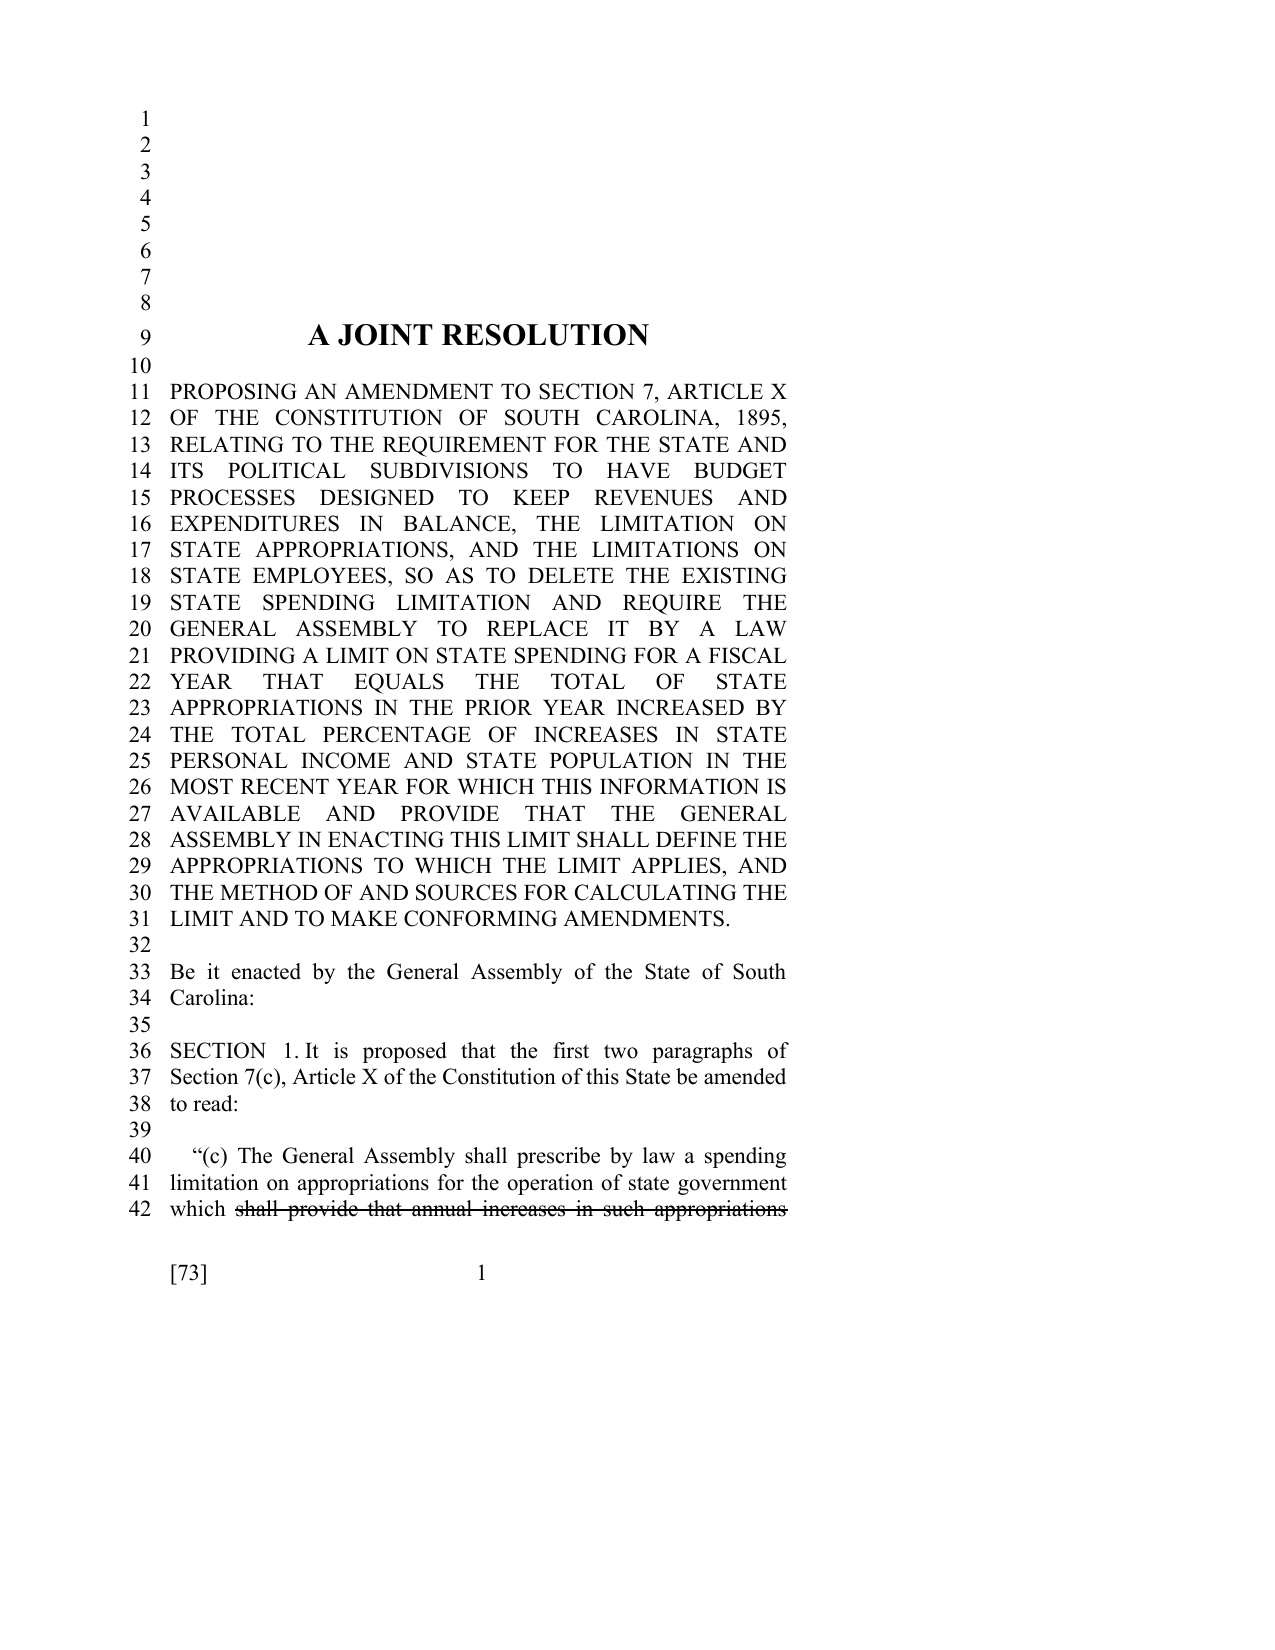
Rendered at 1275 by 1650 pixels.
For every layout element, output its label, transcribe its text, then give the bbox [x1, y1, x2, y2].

text PROPOSING AN AMENDMENT TO SECTION 7, ARTICLE X OF THE CONSTITUTION OF SOUTH CAROLINA, 1895, RELATING TO THE REQUIREMENT FOR THE STATE AND ITS POLITICAL SUBDIVISIONS TO HAVE BUDGET PROCESSES DESIGNED TO KEEP REVENUES AND EXPENDITURES IN BALANCE, THE LIMITATION ON STATE APPROPRIATIONS, AND THE LIMITATIONS ON STATE EMPLOYEES, SO AS TO DELETE THE EXISTING STATE SPENDING LIMITATION AND REQUIRE THE GENERAL ASSEMBLY TO REPLACE IT BY A LAW PROVIDING A LIMIT ON STATE SPENDING FOR A FISCAL YEAR THAT EQUALS THE TOTAL OF STATE APPROPRIATIONS IN THE PRIOR YEAR INCREASED BY THE TOTAL PERCENTAGE OF INCREASES IN STATE PERSONAL INCOME AND STATE POPULATION IN THE MOST RECENT YEAR FOR WHICH THIS INFORMATION IS AVAILABLE AND PROVIDE THAT THE GENERAL ASSEMBLY IN ENACTING THIS LIMIT SHALL DEFINE THE APPROPRIATIONS TO WHICH THE LIMIT APPLIES, AND THE METHOD OF AND SOURCES FOR CALCULATING THE LIMIT AND TO MAKE CONFORMING AMENDMENTS. [169, 378, 787, 932]
text Be it enacted by the General Assembly of the State of South Carolina: [169, 958, 787, 1011]
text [169, 1142, 787, 1221]
text A JOINT RESOLUTION [169, 316, 787, 352]
text SECTION 1. It is proposed that the first two paragraphs of Section 7(c), Article X of the Constitution of this State be amended to read: [169, 1037, 787, 1116]
